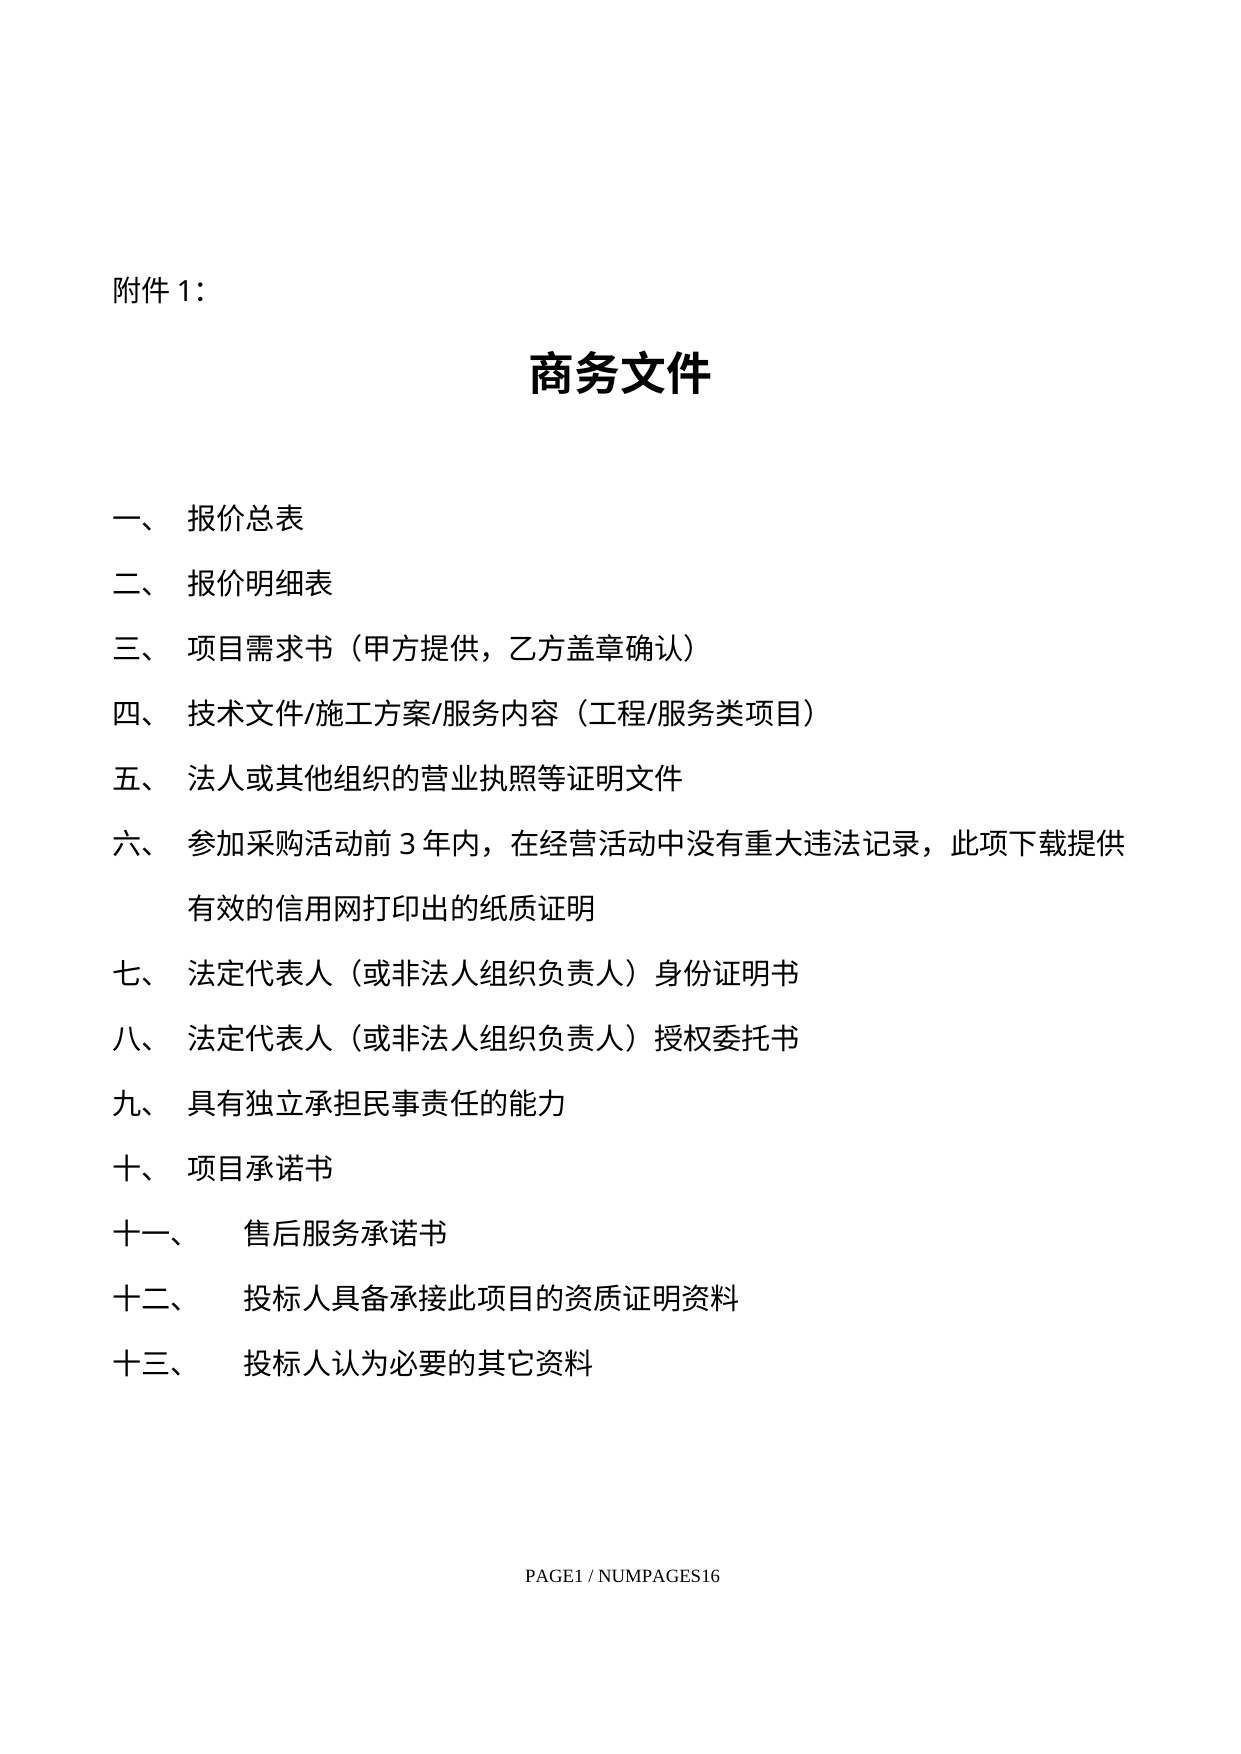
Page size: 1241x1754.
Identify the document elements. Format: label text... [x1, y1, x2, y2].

list 报价明细表 [112, 549, 1128, 614]
list 具有独立承担民事责任的能力 [112, 1069, 1128, 1134]
text 商务文件 [112, 322, 1128, 419]
list 项目承诺书 [112, 1134, 1128, 1199]
list 投标人具备承接此项目的资质证明资料 [112, 1264, 1128, 1329]
list 售后服务承诺书 [112, 1199, 1128, 1264]
text 附件1： [112, 257, 1128, 322]
list 投标人认为必要的其它资料 [112, 1329, 1128, 1394]
list 法定代表人（或非法人组织负责人）授权委托书 [112, 1004, 1128, 1069]
list 法定代表人（或非法人组织负责人）身份证明书 [112, 939, 1128, 1004]
list 法人或其他组织的营业执照等证明文件 [112, 744, 1128, 809]
list 参加采购活动前3年内，在经营活动中没有重大违法记录，此项下载提供有效的信用网打印出的纸质证明 [112, 809, 1128, 939]
list 报价总表 [112, 484, 1128, 549]
list 技术文件/施工方案/服务内容（工程/服务类项目） [112, 679, 1128, 744]
list 项目需求书（甲方提供，乙方盖章确认） [112, 614, 1128, 679]
